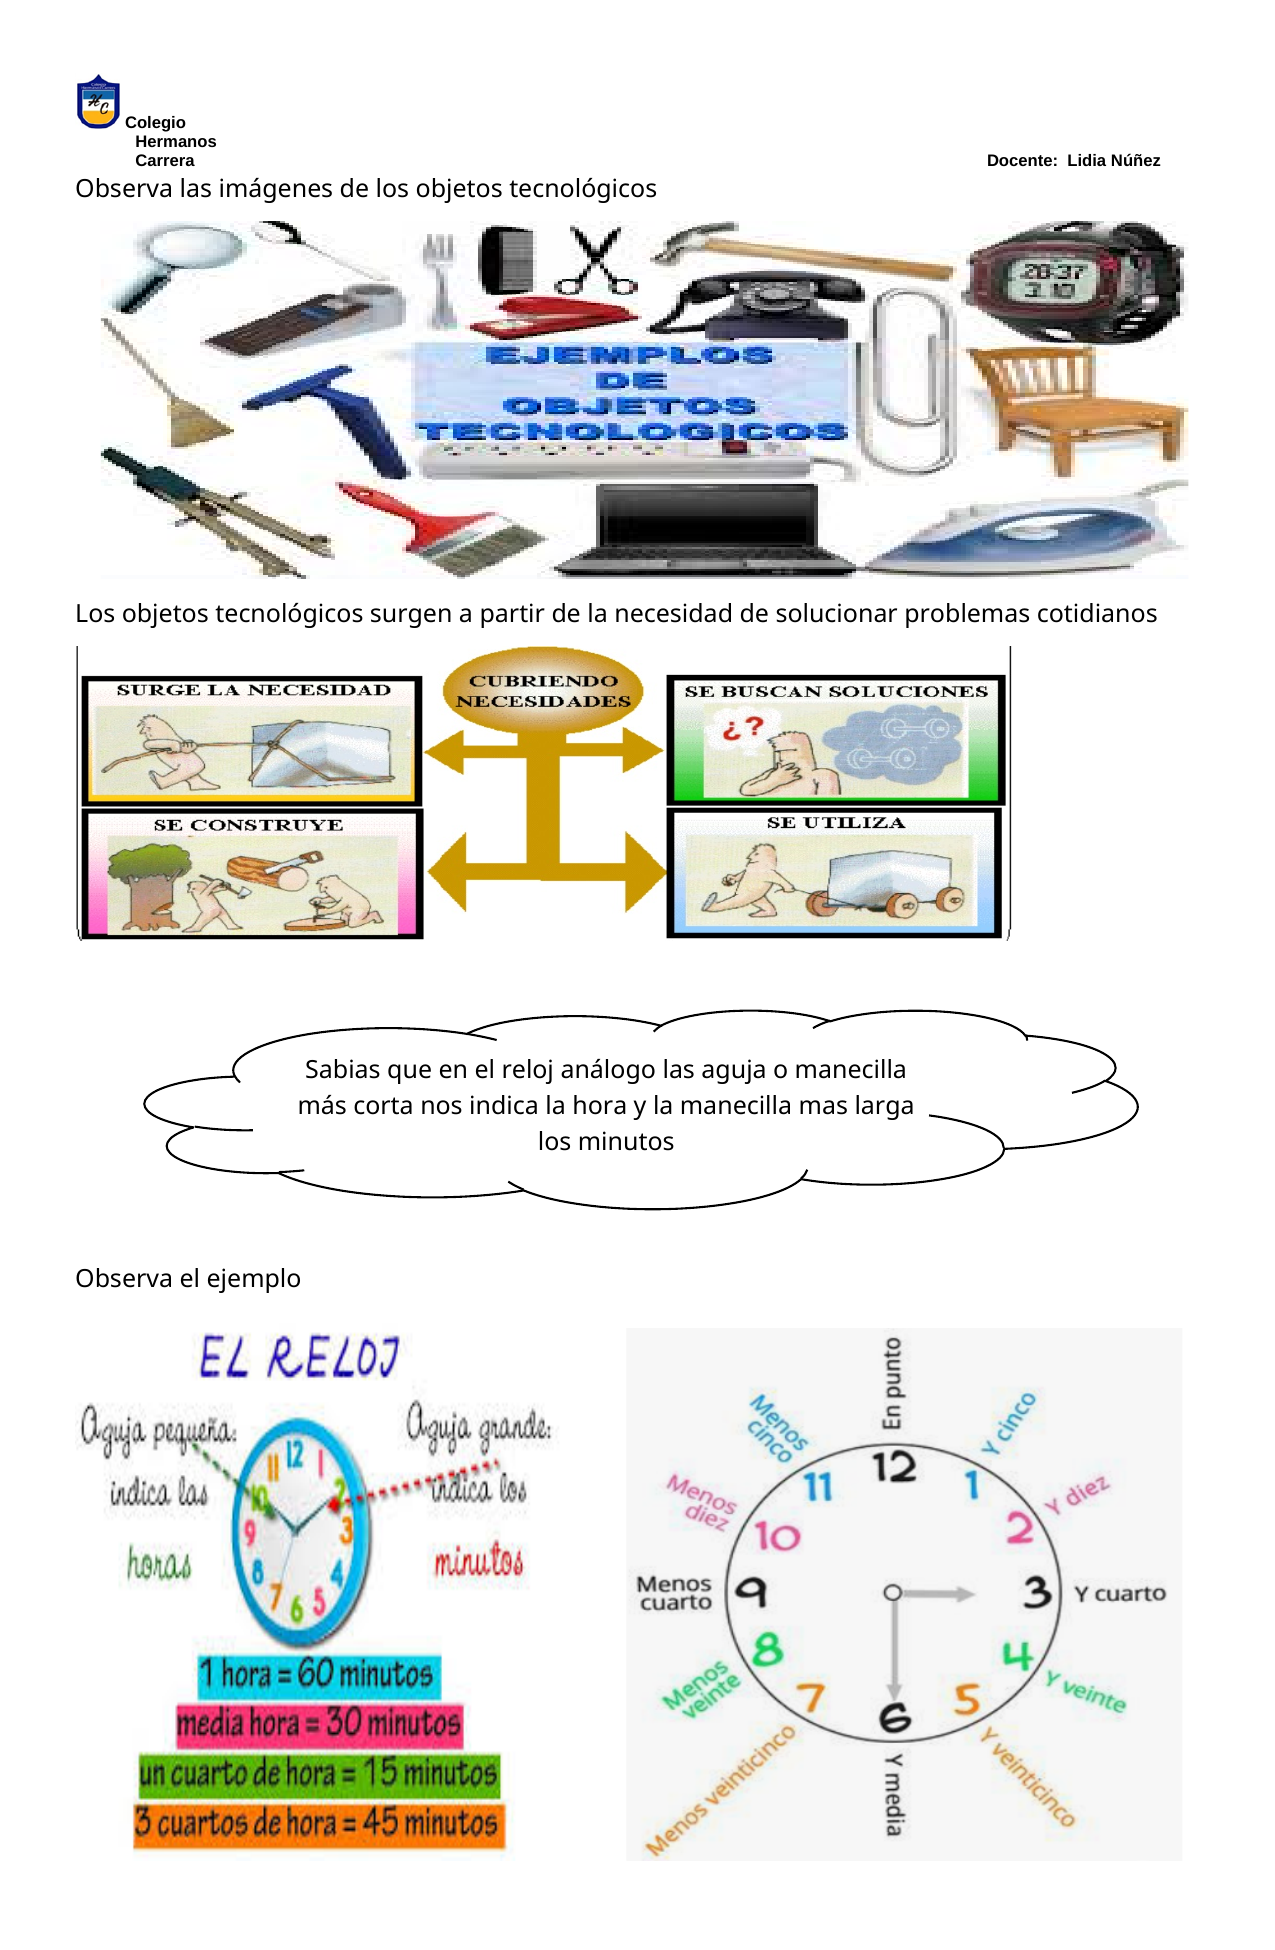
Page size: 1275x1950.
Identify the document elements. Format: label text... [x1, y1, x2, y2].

picture [75, 1311, 564, 1861]
text Observa las imágenes de los objetos tecnológicos [75, 170, 1200, 204]
picture [75, 73, 121, 129]
text Los objetos tecnológicos surgen a partir de la necesidad de solucionar problemas cotidianos [75, 596, 1200, 629]
picture [100, 221, 1189, 579]
picture [75, 646, 1018, 941]
text Observa el ejemplo [75, 1261, 1200, 1295]
picture [626, 1328, 1183, 1861]
